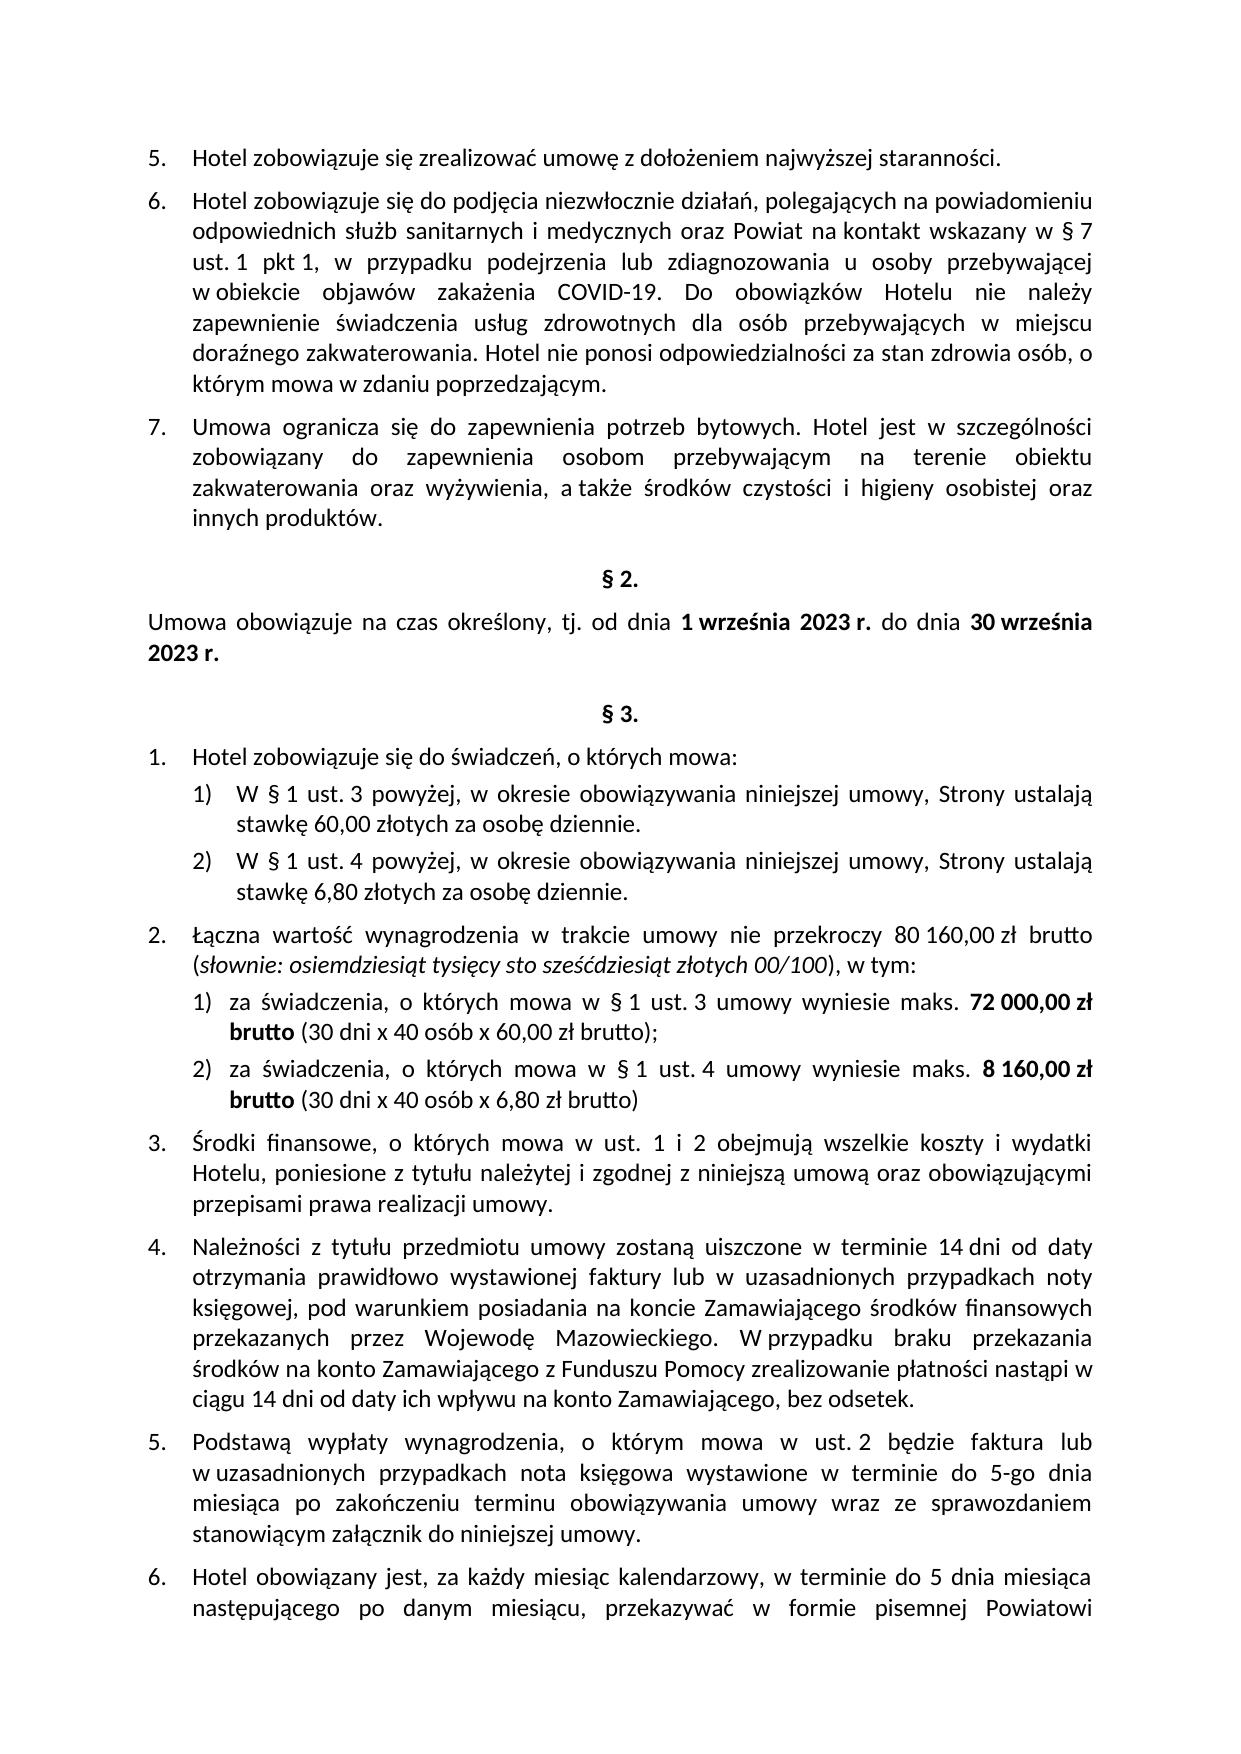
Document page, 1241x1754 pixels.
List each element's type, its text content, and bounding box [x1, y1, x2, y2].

list W § 1 ust. 4 powyżej, w okresie obowiązywania niniejszej umowy, Strony ustalają stawkę 6,80 złotych za osobę dziennie. [192, 845, 1092, 906]
text § 2. [148, 563, 1092, 594]
text Umowa obowiązuje na czas określony, tj. od dnia 1 września 2023 r. do dnia 30 września 2023 r. [148, 607, 1092, 668]
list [148, 1561, 1092, 1622]
list Należności z tytułu przedmiotu umowy zostaną uiszczone w terminie 14 dni od daty otrzymania prawidłowo wystawionej faktury lub w uzasadnionych przypadkach noty księgowej, pod warunkiem posiadania na koncie Zamawiającego środków finansowych przekazanych przez Wojewodę Mazowieckiego. W przypadku braku przekazania środków na konto Zamawiającego z Funduszu Pomocy zrealizowanie płatności nastąpi w ciągu 14 dni od daty ich wpływu na konto Zamawiającego, bez odsetek. [148, 1231, 1092, 1414]
list Łączna wartość wynagrodzenia w trakcie umowy nie przekroczy 80 160,00 zł brutto (słownie: osiemdziesiąt tysięcy sto sześćdziesiąt złotych 00/100), w tym: [148, 919, 1092, 980]
list za świadczenia, o których mowa w § 1 ust. 3 umowy wyniesie maks. 72 000,00 zł brutto (30 dni x 40 osób x 60,00 zł brutto); [192, 986, 1092, 1047]
list Hotel zobowiązuje się do świadczeń, o których mowa: [148, 741, 1092, 772]
list Umowa ogranicza się do zapewnienia potrzeb bytowych. Hotel jest w szczególności zobowiązany do zapewnienia osobom przebywającym na terenie obiektu zakwaterowania oraz wyżywienia, a także środków czystości i higieny osobistej oraz innych produktów. [148, 411, 1092, 533]
list Środki finansowe, o których mowa w ust. 1 i 2 obejmują wszelkie koszty i wydatki Hotelu, poniesione z tytułu należytej i zgodnej z niniejszą umową oraz obowiązującymi przepisami prawa realizacji umowy. [148, 1127, 1092, 1218]
list Hotel zobowiązuje się zrealizować umowę z dołożeniem najwyższej staranności. [148, 142, 1092, 172]
text § 3. [148, 698, 1092, 729]
list W § 1 ust. 3 powyżej, w okresie obowiązywania niniejszej umowy, Strony ustalają stawkę 60,00 złotych za osobę dziennie. [192, 778, 1092, 839]
list Podstawą wypłaty wynagrodzenia, o którym mowa w ust. 2 będzie faktura lub w uzasadnionych przypadkach nota księgowa wystawione w terminie do 5-go dnia miesiąca po zakończeniu terminu obowiązywania umowy wraz ze sprawozdaniem stanowiącym załącznik do niniejszej umowy. [148, 1427, 1092, 1549]
list za świadczenia, o których mowa w § 1 ust. 4 umowy wyniesie maks. 8 160,00 zł brutto (30 dni x 40 osób x 6,80 zł brutto) [192, 1053, 1092, 1114]
list Hotel zobowiązuje się do podjęcia niezwłocznie działań, polegających na powiadomieniu odpowiednich służb sanitarnych i medycznych oraz Powiat na kontakt wskazany w § 7 ust. 1 pkt 1, w przypadku podejrzenia lub zdiagnozowania u osoby przebywającej w obiekcie objawów zakażenia COVID-19. Do obowiązków Hotelu nie należy zapewnienie świadczenia usług zdrowotnych dla osób przebywających w miejscu doraźnego zakwaterowania. Hotel nie ponosi odpowiedzialności za stan zdrowia osób, o którym mowa w zdaniu poprzedzającym. [148, 185, 1092, 398]
